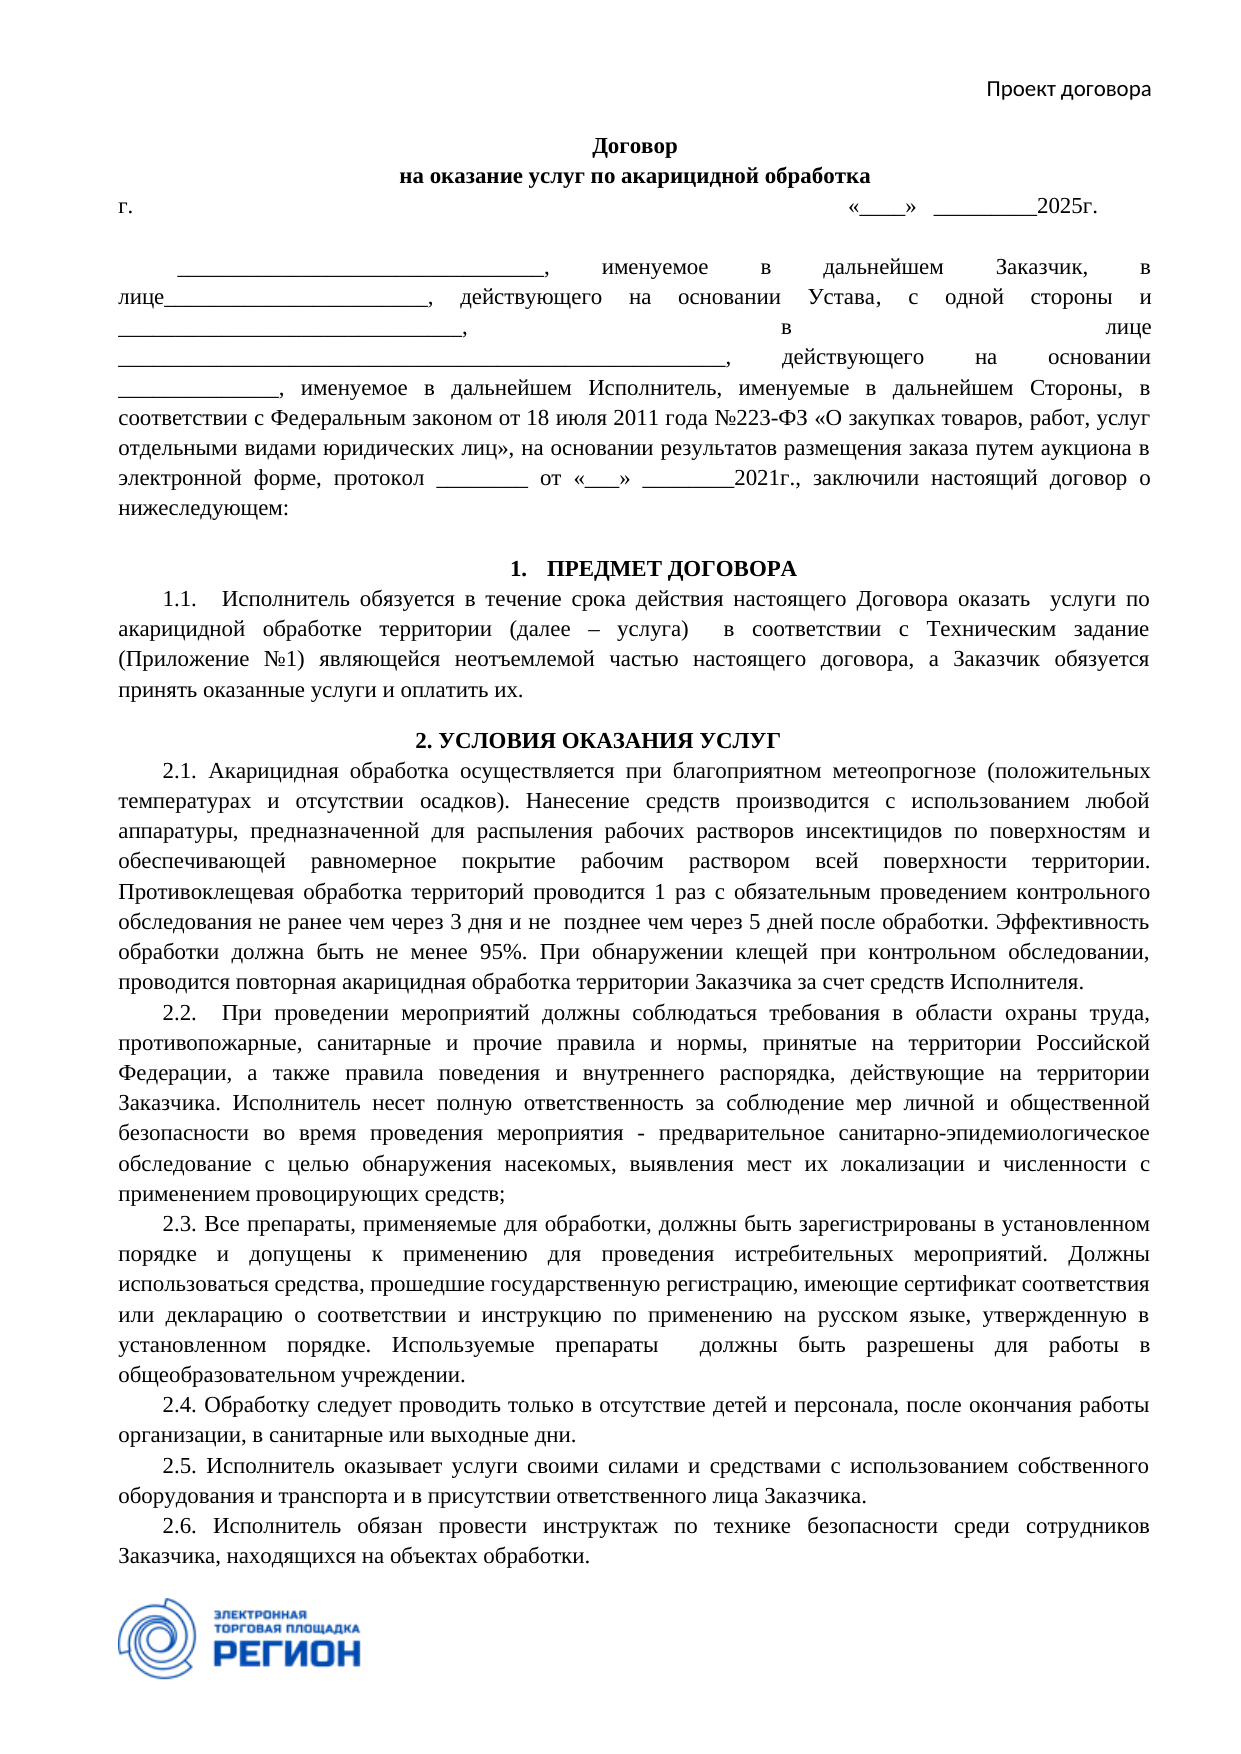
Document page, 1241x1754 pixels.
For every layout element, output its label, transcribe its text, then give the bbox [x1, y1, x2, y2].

text ________________________________, именуемое в дальнейшем Заказчик, в лице_______________________, действующего на основании Устава, с одной стороны и ______________________________, в лице _____________________________________________________, действующего на основании ______________, именуемое в дальнейшем Исполнитель, именуемые в дальнейшем Стороны, в соответствии с Федеральным законом от 18 июля 2011 года №223-ФЗ «О закупках товаров, работ, услуг отдельными видами юридических лиц», на основании результатов размещения заказа путем аукциона в электронной форме, протокол ________ от «___» ________2021г., заключили настоящий договор о нижеследующем: [118, 253, 1152, 521]
text 2.6. Исполнитель обязан провести инструктаж по технике безопасности среди сотрудников Заказчика, находящихся на объектах обработки. [118, 1512, 1152, 1569]
list Исполнитель обязуется в течение срока действия настоящего Договора оказать услуги по акарицидной обработке территории (далее – услуга) в соответствии с Техническим задание (Приложение №1) являющейся неотъемлемой частью настоящего договора, а Заказчик обязуется принять оказанные услуги и оплатить их. [118, 585, 1152, 702]
text на оказание услуг по акарицидной обработка [118, 162, 1152, 188]
list ПРЕДМЕТ ДОГОВОРА [155, 555, 1152, 581]
text 2.5. Исполнитель оказывает услуги своими силами и средствами с использованием собственного оборудования и транспорта и в присутствии ответственного лица Заказчика. [118, 1452, 1152, 1508]
text 2. УСЛОВИЯ ОКАЗАНИЯ УСЛУГ [45, 727, 1152, 753]
text 2.1. Акарицидная обработка осуществляется при благоприятном метеопрогнозе (положительных температурах и отсутствии осадков). Нанесение средств производится с использованием любой аппаратуры, предназначенной для распыления рабочих растворов инсектицидов по поверхностям и обеспечивающей равномерное покрытие рабочим раствором всей поверхности территории. Противоклещевая обработка территорий проводится 1 раз с обязательным проведением контрольного обследования не ранее чем через 3 дня и не позднее чем через 5 дней после обработки. Эффективность обработки должна быть не менее 95%. При обнаружении клещей при контрольном обследовании, проводится повторная акарицидная обработка территории Заказчика за счет средств Исполнителя. [118, 757, 1152, 995]
picture [118, 1598, 362, 1681]
text Договор [118, 132, 1152, 158]
text 2.3. Все препараты, применяемые для обработки, должны быть зарегистрированы в установленном порядке и допущены к применению для проведения истребительных мероприятий. Должны использоваться средства, прошедшие государственную регистрацию, имеющие сертификат соответствия или декларацию о соответствии и инструкцию по применению на русском языке, утвержденную в установленном порядке. Используемые препараты должны быть разрешены для работы в общеобразовательном учреждении. [118, 1210, 1152, 1387]
text 2.2. При проведении мероприятий должны соблюдаться требования в области охраны труда, противопожарные, санитарные и прочие правила и нормы, принятые на территории Российской Федерации, а также правила поведения и внутреннего распорядка, действующие на территории Заказчика. Исполнитель несет полную ответственность за соблюдение мер личной и общественной безопасности во время проведения мероприятия - предварительное санитарно-эпидемиологическое обследование с целью обнаружения насекомых, выявления мест их локализации и численности с применением провоцирующих средств; [118, 999, 1152, 1206]
text г. «____» _________2025г. [118, 192, 1152, 219]
text 2.4. Обработку следует проводить только в отсутствие детей и персонала, после окончания работы организации, в санитарные или выходные дни. [118, 1391, 1152, 1448]
